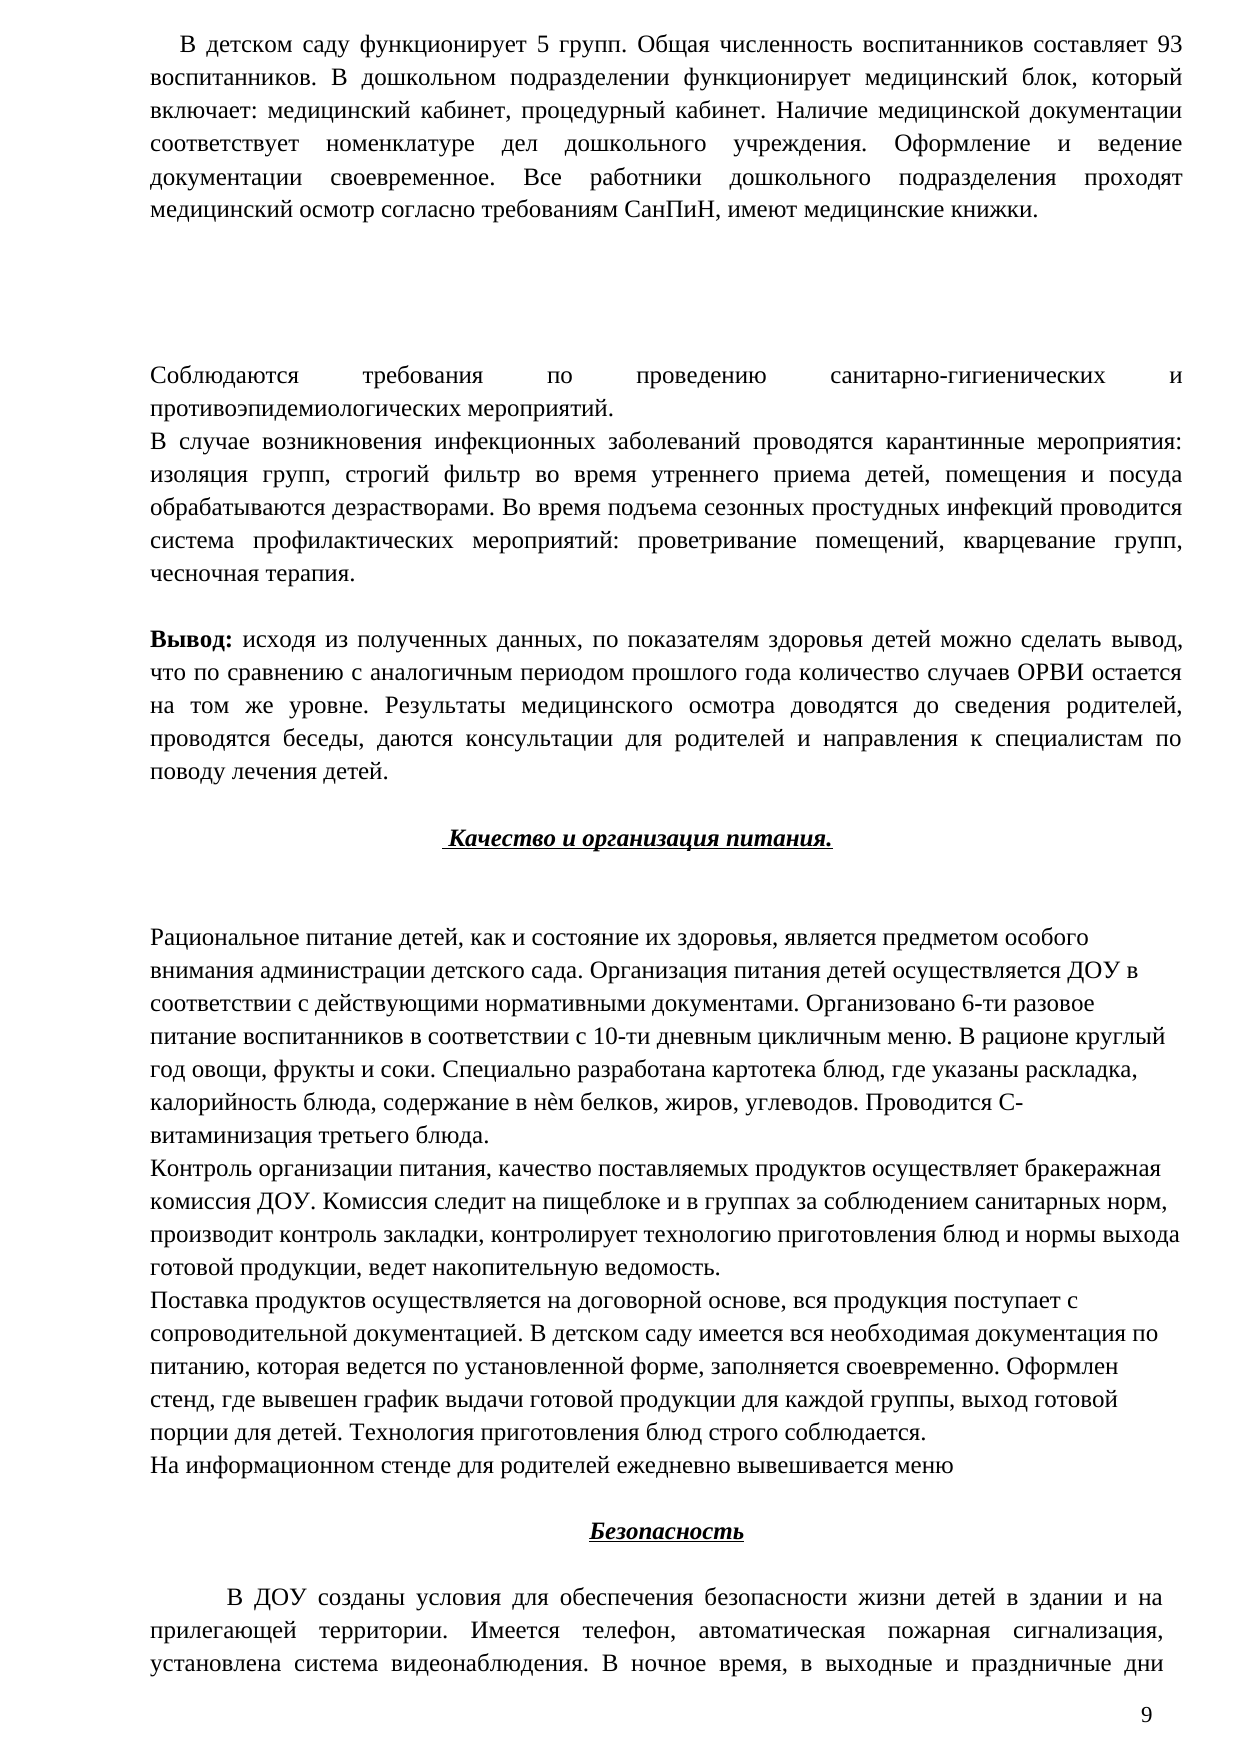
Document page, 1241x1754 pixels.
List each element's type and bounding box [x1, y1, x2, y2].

table_header [150, 0, 1183, 1677]
